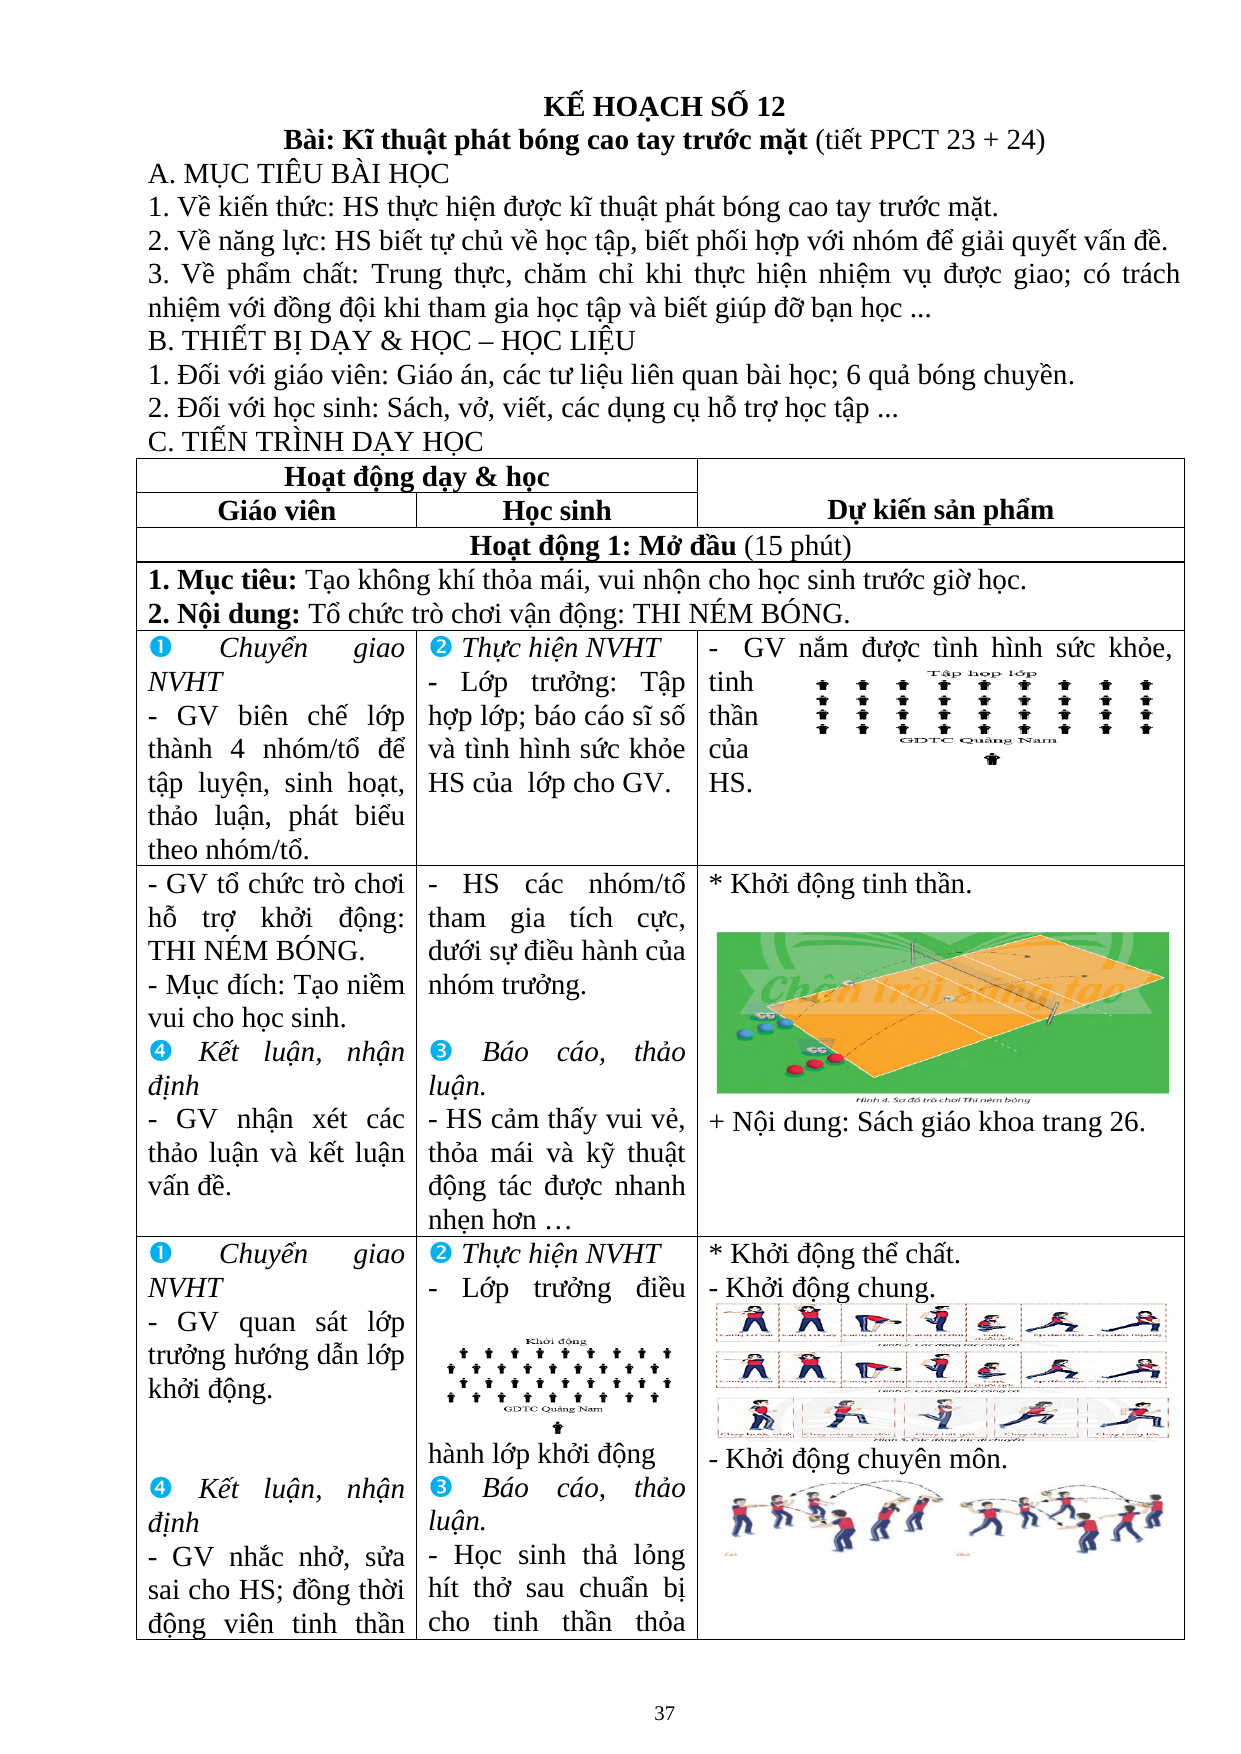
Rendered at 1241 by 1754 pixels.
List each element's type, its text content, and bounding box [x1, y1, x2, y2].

table_cell Giáo viên [137, 493, 416, 527]
text C. TIẾN TRÌNH DẠY HỌC [148, 424, 1181, 458]
text 1. Đối với giáo viên: Giáo án, các tư liệu liên quan bài học; 6 quả bóng chuyền. [148, 357, 1181, 391]
table_header Dự kiến sản phẩm [698, 459, 1184, 527]
table_cell - HS các nhóm/tổ tham gia tích cực, dưới sự điều hành của nhóm trưởng. Báo cáo, thảo luận. - HS cảm thấy vui vẻ, thỏa mái và kỹ thuật động tác được nhanh nhẹn hơn … [417, 866, 697, 1236]
text 2. Về năng lực: HS biết tự chủ về học tập, biết phối hợp với nhóm để giải quyết vấn đề. [148, 223, 1181, 256]
text 2. Đối với học sinh: Sách, vở, viết, các dụng cụ hỗ trợ học tập ... [148, 391, 1181, 424]
table_cell - GV tổ chức trò chơi hỗ trợ khởi động: THI NÉM BÓNG. - Mục đích: Tạo niềm vui cho học sinh. Kết luận, nhận định - GV nhận xét các thảo luận và kết luận vấn đề. [137, 866, 416, 1236]
table_cell Hoạt động 1: Mở đầu (15 phút) [137, 528, 1184, 561]
table_cell Thực hiện NVHT - Lớp trưởng: Tập hợp lớp; báo cáo sĩ số và tình hình sức khỏe HS của lớp cho GV. [417, 631, 697, 865]
table_cell - GV nắm được tình hình sức khỏe, tinh thần của HS. [698, 631, 1184, 865]
picture [721, 1478, 1170, 1556]
text 1. Về kiến thức: HS thực hiện được kĩ thuật phát bóng cao tay trước mặt. [148, 189, 1181, 223]
text KẾ HOẠCH SỐ 12 [148, 89, 1181, 122]
table_cell 1. Mục tiêu: Tạo không khí thỏa mái, vui nhộn cho học sinh trước giờ học. 2. Nội dung: Tổ chức trò chơi vận động: THI NÉM BÓNG. [137, 563, 1184, 629]
text A. MỤC TIÊU BÀI HỌC [148, 156, 1181, 189]
text B. THIẾT BỊ DẠY & HỌC – HỌC LIỆU [148, 323, 1181, 357]
picture [441, 1334, 685, 1437]
text Bài: Kĩ thuật phát bóng cao tay trước mặt (tiết PPCT 23 + 24) [148, 122, 1181, 156]
table_cell Chuyển giao NVHT - GV biên chế lớp thành 4 nhóm/tổ để tập luyện, sinh hoạt, thảo luận, phát biểu theo nhóm/tổ. [137, 631, 416, 865]
picture [716, 932, 1170, 1104]
picture [716, 1351, 1169, 1393]
picture [716, 1303, 1169, 1347]
picture [716, 1397, 1170, 1442]
picture [807, 668, 1170, 769]
table_cell Học sinh [417, 493, 697, 527]
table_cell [137, 1237, 416, 1639]
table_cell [698, 1237, 1184, 1639]
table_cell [417, 1237, 697, 1639]
text 3. Về phẩm chất: Trung thực, chăm chỉ khi thực hiện nhiệm vụ được giao; có trách nhiệm với đồng đội khi tham gia học tập và biết giúp đỡ bạn học ... [148, 256, 1181, 323]
table_cell * Khởi động tinh thần. + Nội dung: Sách giáo khoa trang 26. [698, 866, 1184, 1236]
table_header Hoạt động dạy & học [137, 459, 697, 492]
